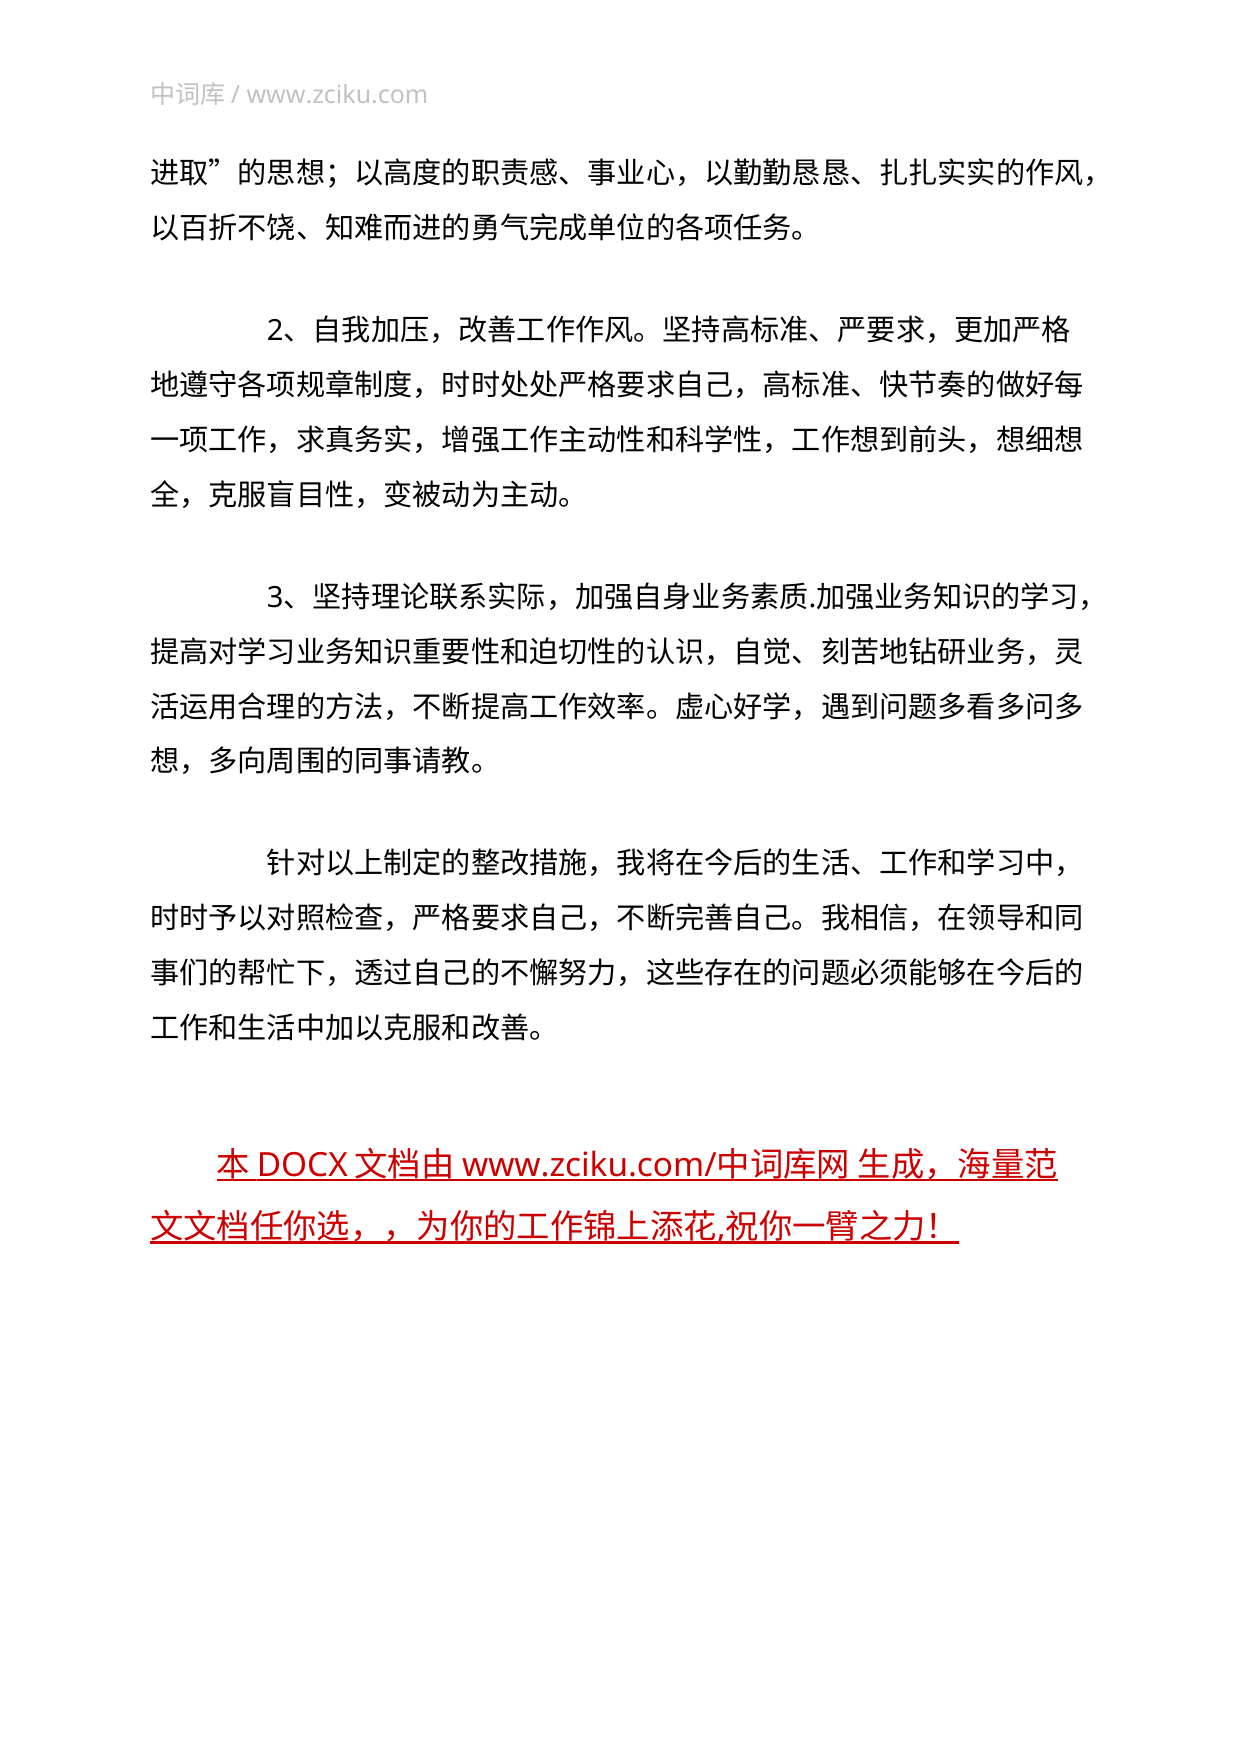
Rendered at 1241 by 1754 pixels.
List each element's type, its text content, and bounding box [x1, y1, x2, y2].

text 本DOCX文档由 www.zciku.com/中词库网 生成，海量范文文档任你选，，为你的工作锦上添花,祝你一臂之力！ [150, 1137, 1090, 1249]
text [150, 150, 1090, 247]
text 3、坚持理论联系实际，加强自身业务素质.加强业务知识的学习，提高对学习业务知识重要性和迫切性的认识，自觉、刻苦地钻研业务，灵活运用合理的方法，不断提高工作效率。虚心好学，遇到问题多看多问多想，多向周围的同事请教。 [150, 573, 1090, 780]
text 2、自我加压，改善工作作风。坚持高标准、严要求，更加严格地遵守各项规章制度，时时处处严格要求自己，高标准、快节奏的做好每一项工作，求真务实，增强工作主动性和科学性，工作想到前头，想细想全，克服盲目性，变被动为主动。 [150, 307, 1090, 514]
text 针对以上制定的整改措施，我将在今后的生活、工作和学习中，时时予以对照检查，严格要求自己，不断完善自己。我相信，在领导和同事们的帮忙下，透过自己的不懈努力，这些存在的问题必须能够在今后的工作和生活中加以克服和改善。 [150, 840, 1090, 1047]
